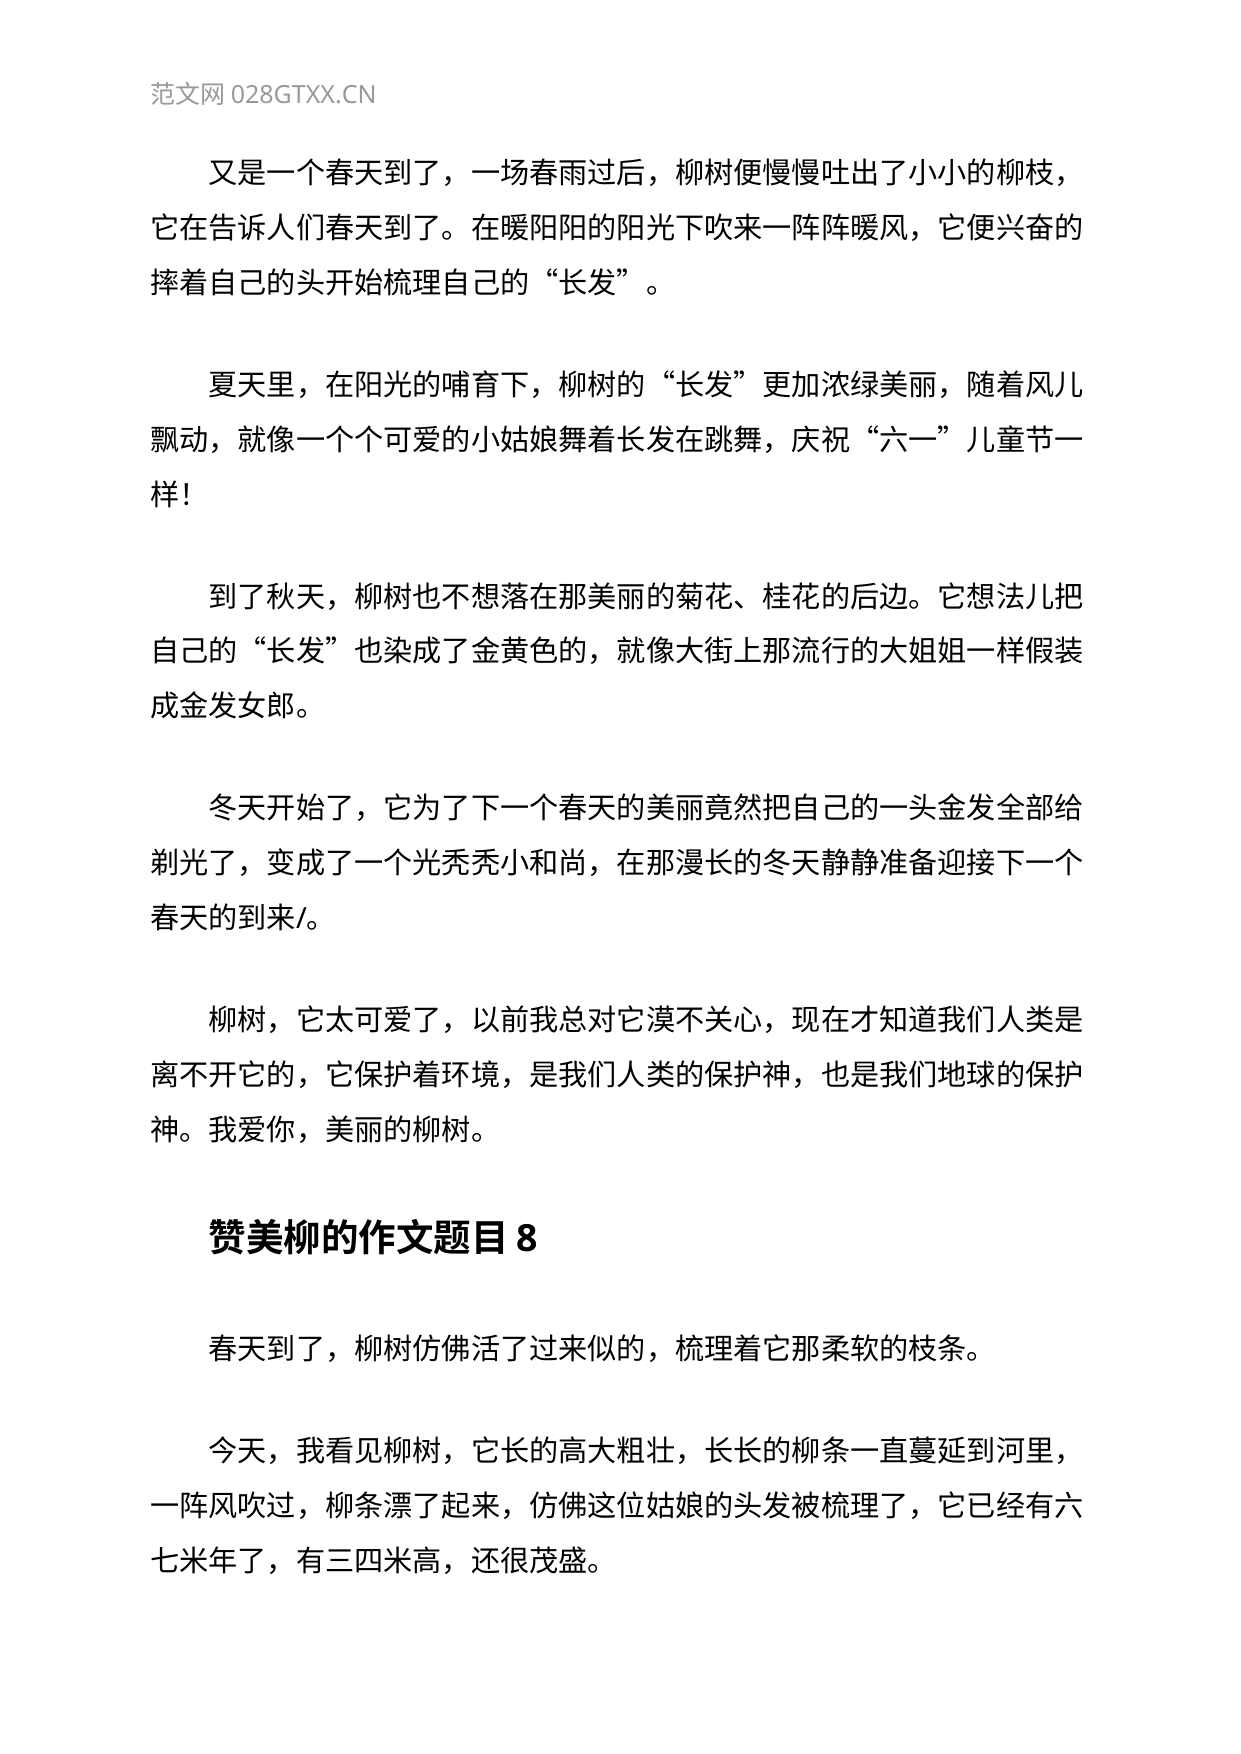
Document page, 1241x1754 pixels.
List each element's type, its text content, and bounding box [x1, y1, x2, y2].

text 到了秋天，柳树也不想落在那美丽的菊花、桂花的后边。它想法儿把自己的“长发”也染成了金黄色的，就像大街上那流行的大姐姐一样假装成金发女郎。 [150, 573, 1090, 725]
text 又是一个春天到了，一场春雨过后，柳树便慢慢吐出了小小的柳枝，它在告诉人们春天到了。在暖阳阳的阳光下吹来一阵阵暖风，它便兴奋的摔着自己的头开始梳理自己的“长发”。 [150, 150, 1090, 302]
text 柳树，它太可爱了，以前我总对它漠不关心，现在才知道我们人类是离不开它的，它保护着环境，是我们人类的保护神，也是我们地球的保护神。我爱你，美丽的柳树。 [150, 996, 1090, 1148]
text 春天到了，柳树仿佛活了过来似的，梳理着它那柔软的枝条。 [150, 1326, 1090, 1368]
text 今天，我看见柳树，它长的高大粗壮，长长的柳条一直蔓延到河里，一阵风吹过，柳条漂了起来，仿佛这位姑娘的头发被梳理了，它已经有六七米年了，有三四米高，还很茂盛。 [150, 1427, 1090, 1579]
text 夏天里，在阳光的哺育下，柳树的“长发”更加浓绿美丽，随着风儿飘动，就像一个个可爱的小姑娘舞着长发在跳舞，庆祝“六一”儿童节一样！ [150, 362, 1090, 514]
text 赞美柳的作文题目8 [150, 1208, 1090, 1262]
text 冬天开始了，它为了下一个春天的美丽竟然把自己的一头金发全部给剃光了，变成了一个光秃秃小和尚，在那漫长的冬天静静准备迎接下一个春天的到来/。 [150, 785, 1090, 937]
